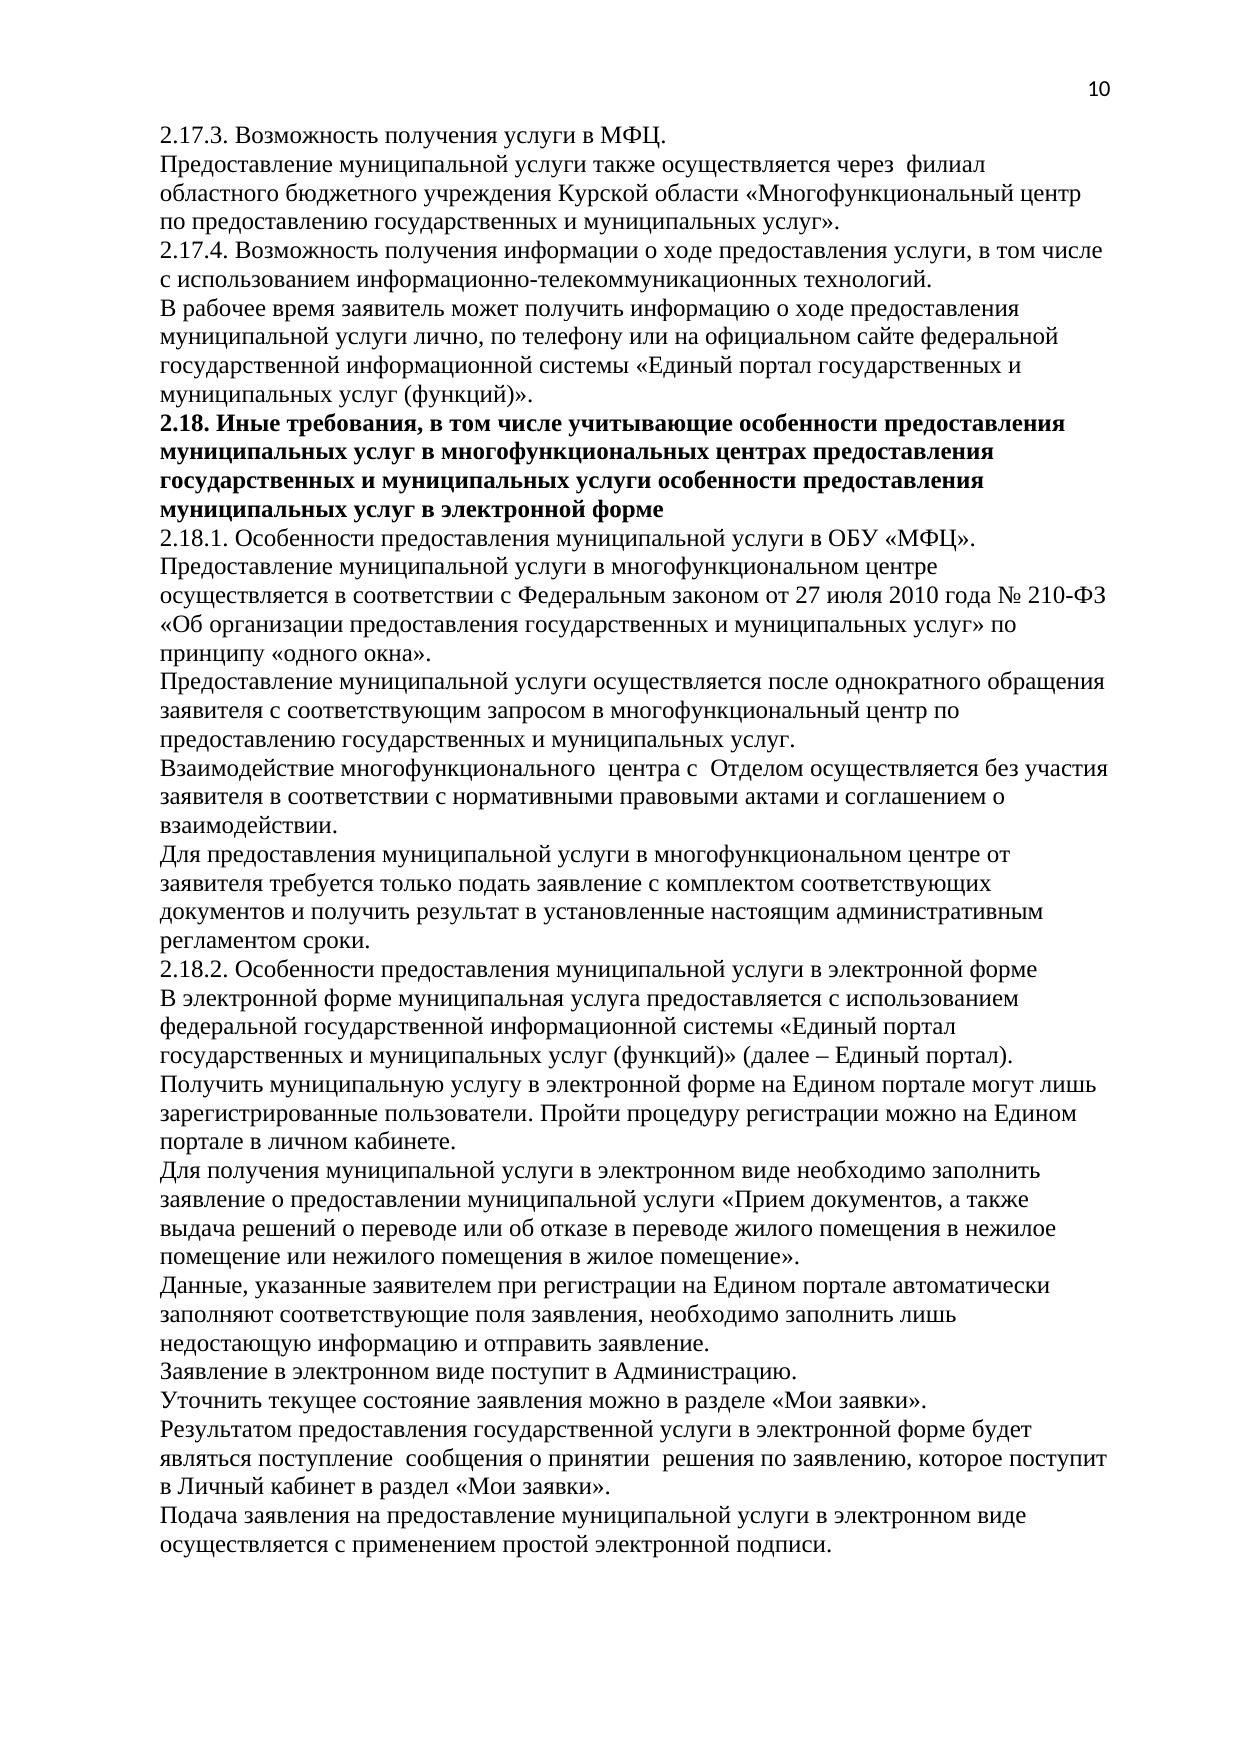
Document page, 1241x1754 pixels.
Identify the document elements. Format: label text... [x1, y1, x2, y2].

text Предоставление муниципальной услуги осуществляется после однократного обращения заявителя с соответствующим запросом в многофункциональный центр по предоставлению государственных и муниципальных услуг. [159, 666, 1110, 753]
text 2.17.4. Возможность получения информации о ходе предоставления услуги, в том числе с использованием информационно-телекоммуникационных технологий. [159, 235, 1110, 293]
text Для предоставления муниципальной услуги в многофункциональном центре от заявителя требуется только подать заявление с комплектом соответствующих документов и получить результат в установленные настоящим административным регламентом сроки. [159, 839, 1110, 954]
text 2.18. Иные требования, в том числе учитывающие особенности предоставления муниципальных услуг в многофункциональных центрах предоставления государственных и муниципальных услуги особенности предоставления муниципальных услуг в электронной форме [159, 408, 1110, 523]
text Заявление в электронном виде поступит в Администрацию. [159, 1356, 1110, 1385]
text 2.18.2. Особенности предоставления муниципальной услуги в электронной форме [159, 954, 1110, 983]
text Получить муниципальную услугу в электронной форме на Едином портале могут лишь зарегистрированные пользователи. Пройти процедуру регистрации можно на Едином портале в личном кабинете. [159, 1069, 1110, 1155]
text В рабочее время заявитель может получить информацию о ходе предоставления муниципальной услуги лично, по телефону или на официальном сайте федеральной государственной информационной системы «Единый портал государственных и муниципальных услуг (функций)». [533, 293, 1110, 408]
text Подача заявления на предоставление муниципальной услуги в электронном виде осуществляется с применением простой электронной подписи. [159, 1500, 1110, 1558]
text Результатом предоставления государственной услуги в электронной форме будет являться поступление сообщения о принятии решения по заявлению, которое поступит в Личный кабинет в раздел «Мои заявки». [159, 1414, 1110, 1500]
text Уточнить текущее состояние заявления можно в разделе «Мои заявки». [159, 1385, 1110, 1414]
text Предоставление муниципальной услуги в многофункциональном центре осуществляется в соответствии с Федеральным законом от 27 июля 2010 года № 210-ФЗ «Об организации предоставления государственных и муниципальных услуг» по принципу «одного окна». [159, 551, 1110, 666]
text Данные, указанные заявителем при регистрации на Едином портале автоматически заполняют соответствующие поля заявления, необходимо заполнить лишь недостающую информацию и отправить заявление. [159, 1270, 1110, 1356]
text Для получения муниципальной услуги в электронном виде необходимо заполнить заявление о предоставлении муниципальной услуги «Прием документов, а также выдача решений о переводе или об отказе в переводе жилого помещения в нежилое помещение или нежилого помещения в жилое помещение». [159, 1155, 1110, 1270]
text Предоставление муниципальной услуги также осуществляется через филиал областного бюджетного учреждения Курской области «Многофункциональный центр по предоставлению государственных и муниципальных услуг». [159, 149, 1110, 235]
text 2.17.3. Возможность получения услуги в МФЦ. [159, 120, 1110, 149]
text В электронной форме муниципальная услуга предоставляется с использованием федеральной государственной информационной системы «Единый портал государственных и муниципальных услуг (функций)» (далее – Единый портал). [159, 983, 1110, 1069]
text Взаимодействие многофункционального центра с Отделом осуществляется без участия заявителя в соответствии с нормативными правовыми актами и соглашением о взаимодействии. [159, 753, 1110, 839]
text 2.18.1. Особенности предоставления муниципальной услуги в ОБУ «МФЦ». [159, 523, 1110, 551]
